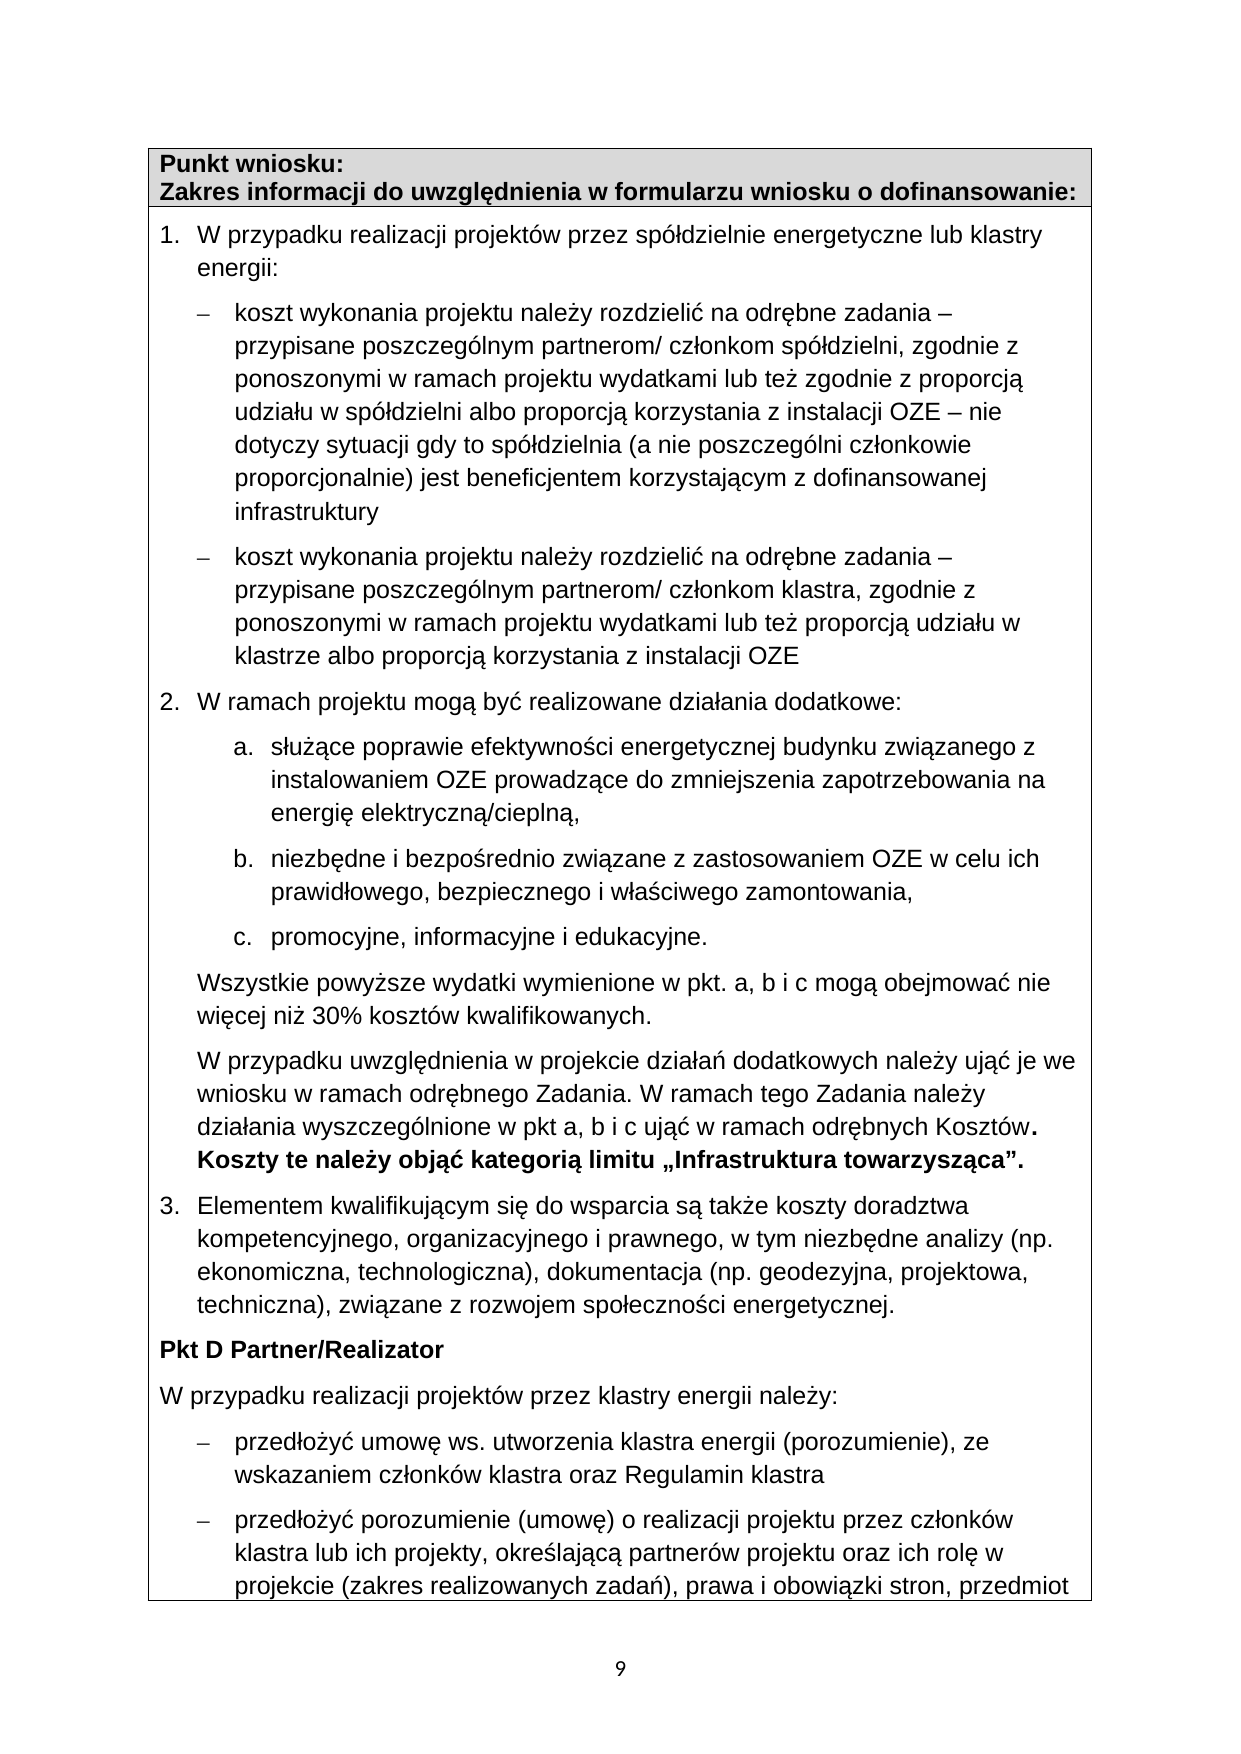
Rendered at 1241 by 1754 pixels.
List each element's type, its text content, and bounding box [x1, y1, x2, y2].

table_header Punkt wniosku: Zakres informacji do uwzględnienia w formularzu wniosku o dofinansowanie: [149, 149, 1091, 206]
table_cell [149, 207, 1091, 1600]
